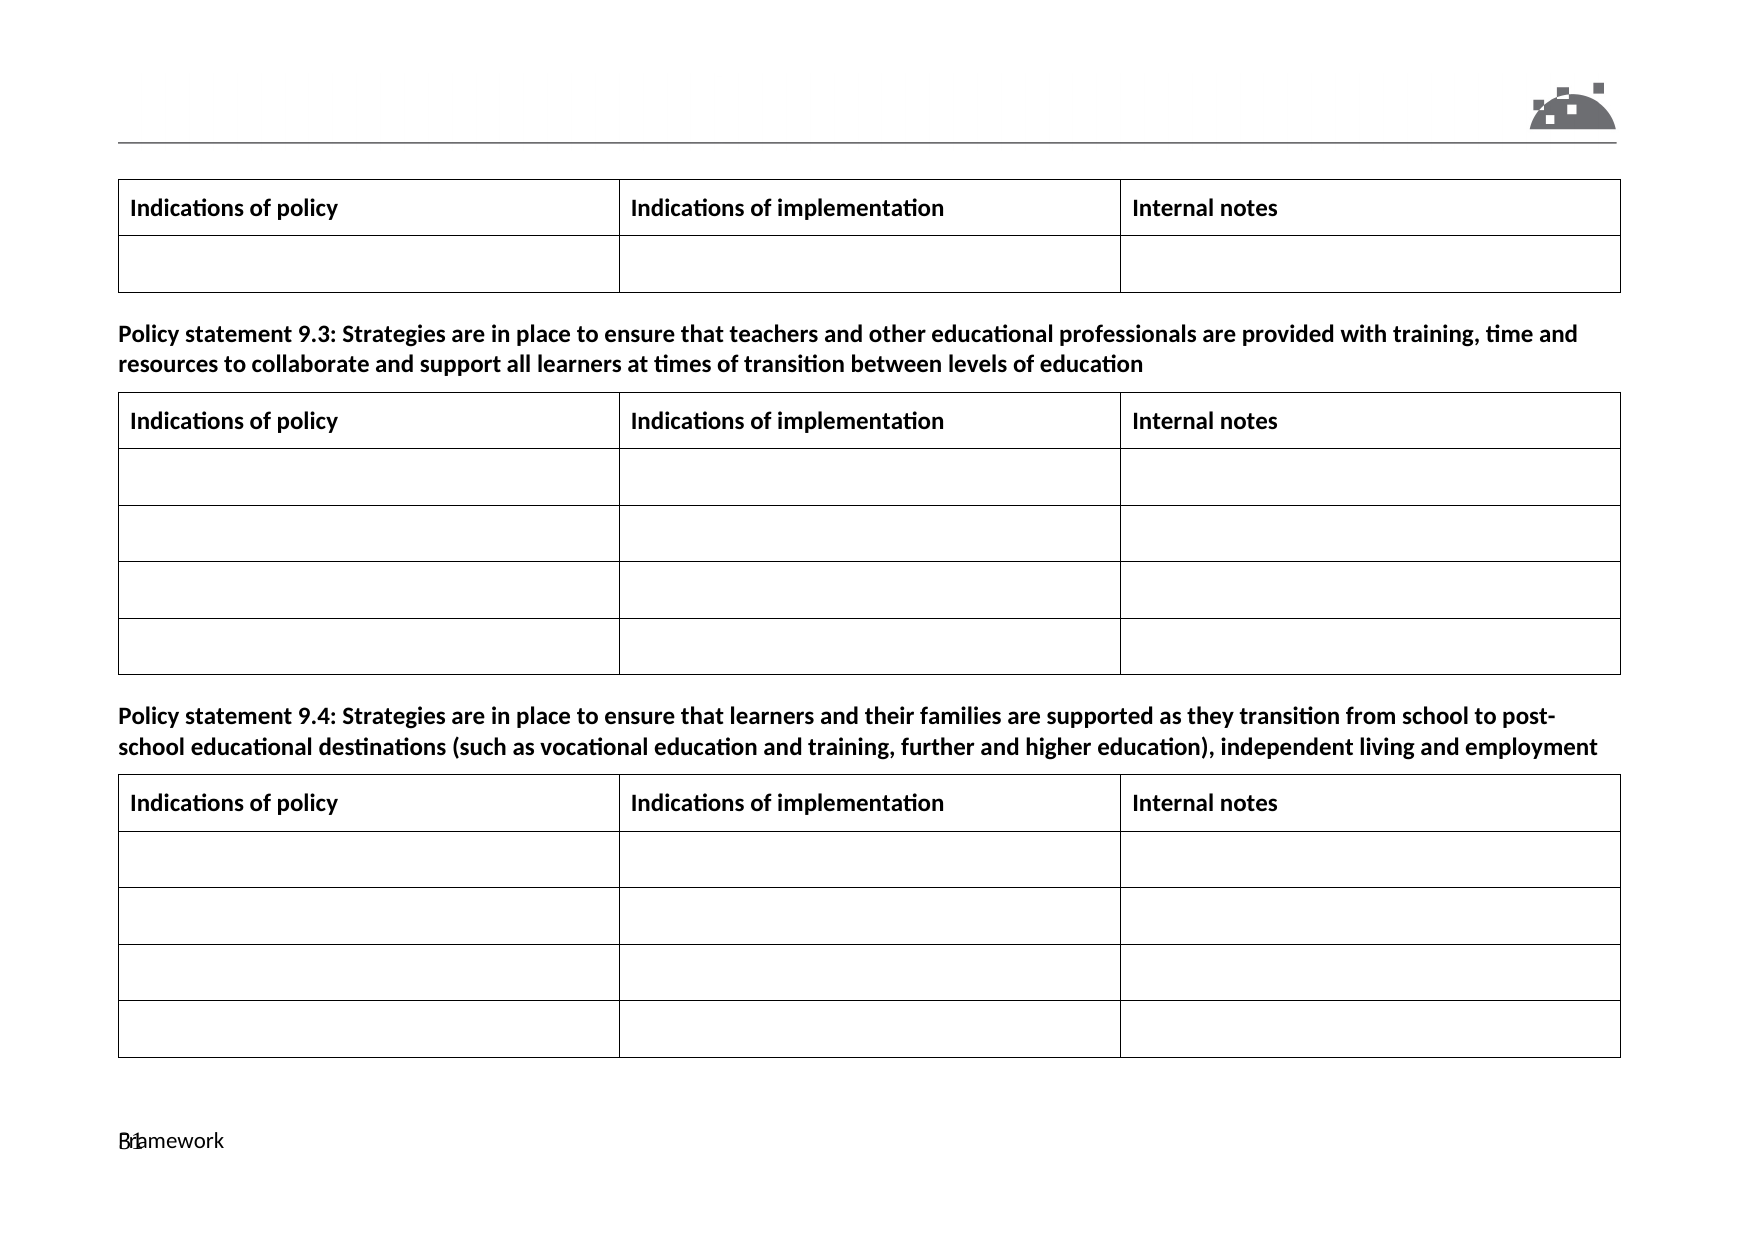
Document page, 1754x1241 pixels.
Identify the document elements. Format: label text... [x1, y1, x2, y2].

table_cell [119, 619, 619, 674]
table_header Indications of policy [119, 775, 619, 831]
table_header Internal notes [1121, 393, 1620, 448]
table_header Indications of implementation [620, 775, 1120, 831]
table_cell [1121, 1001, 1620, 1057]
table_cell [620, 1001, 1120, 1057]
table_cell [1121, 236, 1620, 292]
table_cell [1121, 562, 1620, 618]
table_cell [1121, 832, 1620, 887]
table_cell [620, 562, 1120, 618]
table_cell [119, 945, 619, 1000]
table_cell [620, 236, 1120, 292]
table_cell [620, 945, 1120, 1000]
subtitle Policy statement 9.3: Strategies are in place to ensure that teachers and other educational professionals are provided with training, time and resources to collaborate and support all learners at times of transition between levels of education [118, 318, 1621, 379]
table_cell [620, 832, 1120, 887]
table_cell [119, 888, 619, 944]
table_header Indications of implementation [620, 393, 1120, 448]
table_cell [119, 449, 619, 505]
table_cell [119, 506, 619, 561]
table_header Indications of policy [119, 393, 619, 448]
table_cell [119, 1001, 619, 1057]
table_header Indications of policy [119, 180, 619, 235]
subtitle Policy statement 9.4: Strategies are in place to ensure that learners and their families are supported as they transition from school to post-school educational destinations (such as vocational education and training, further and higher education), independent living and employment [118, 700, 1621, 761]
table_header Indications of implementation [620, 180, 1120, 235]
table_cell [620, 888, 1120, 944]
table_cell [1121, 888, 1620, 944]
table_cell [1121, 449, 1620, 505]
table_cell [1121, 945, 1620, 1000]
table_header Internal notes [1121, 180, 1620, 235]
table_header Internal notes [1121, 775, 1620, 831]
table_cell [1121, 619, 1620, 674]
table_cell [119, 832, 619, 887]
table_cell [1121, 506, 1620, 561]
table_cell [119, 236, 619, 292]
table_cell [620, 506, 1120, 561]
table_cell [119, 562, 619, 618]
table_cell [620, 619, 1120, 674]
table_cell [620, 449, 1120, 505]
picture [118, 73, 1622, 151]
